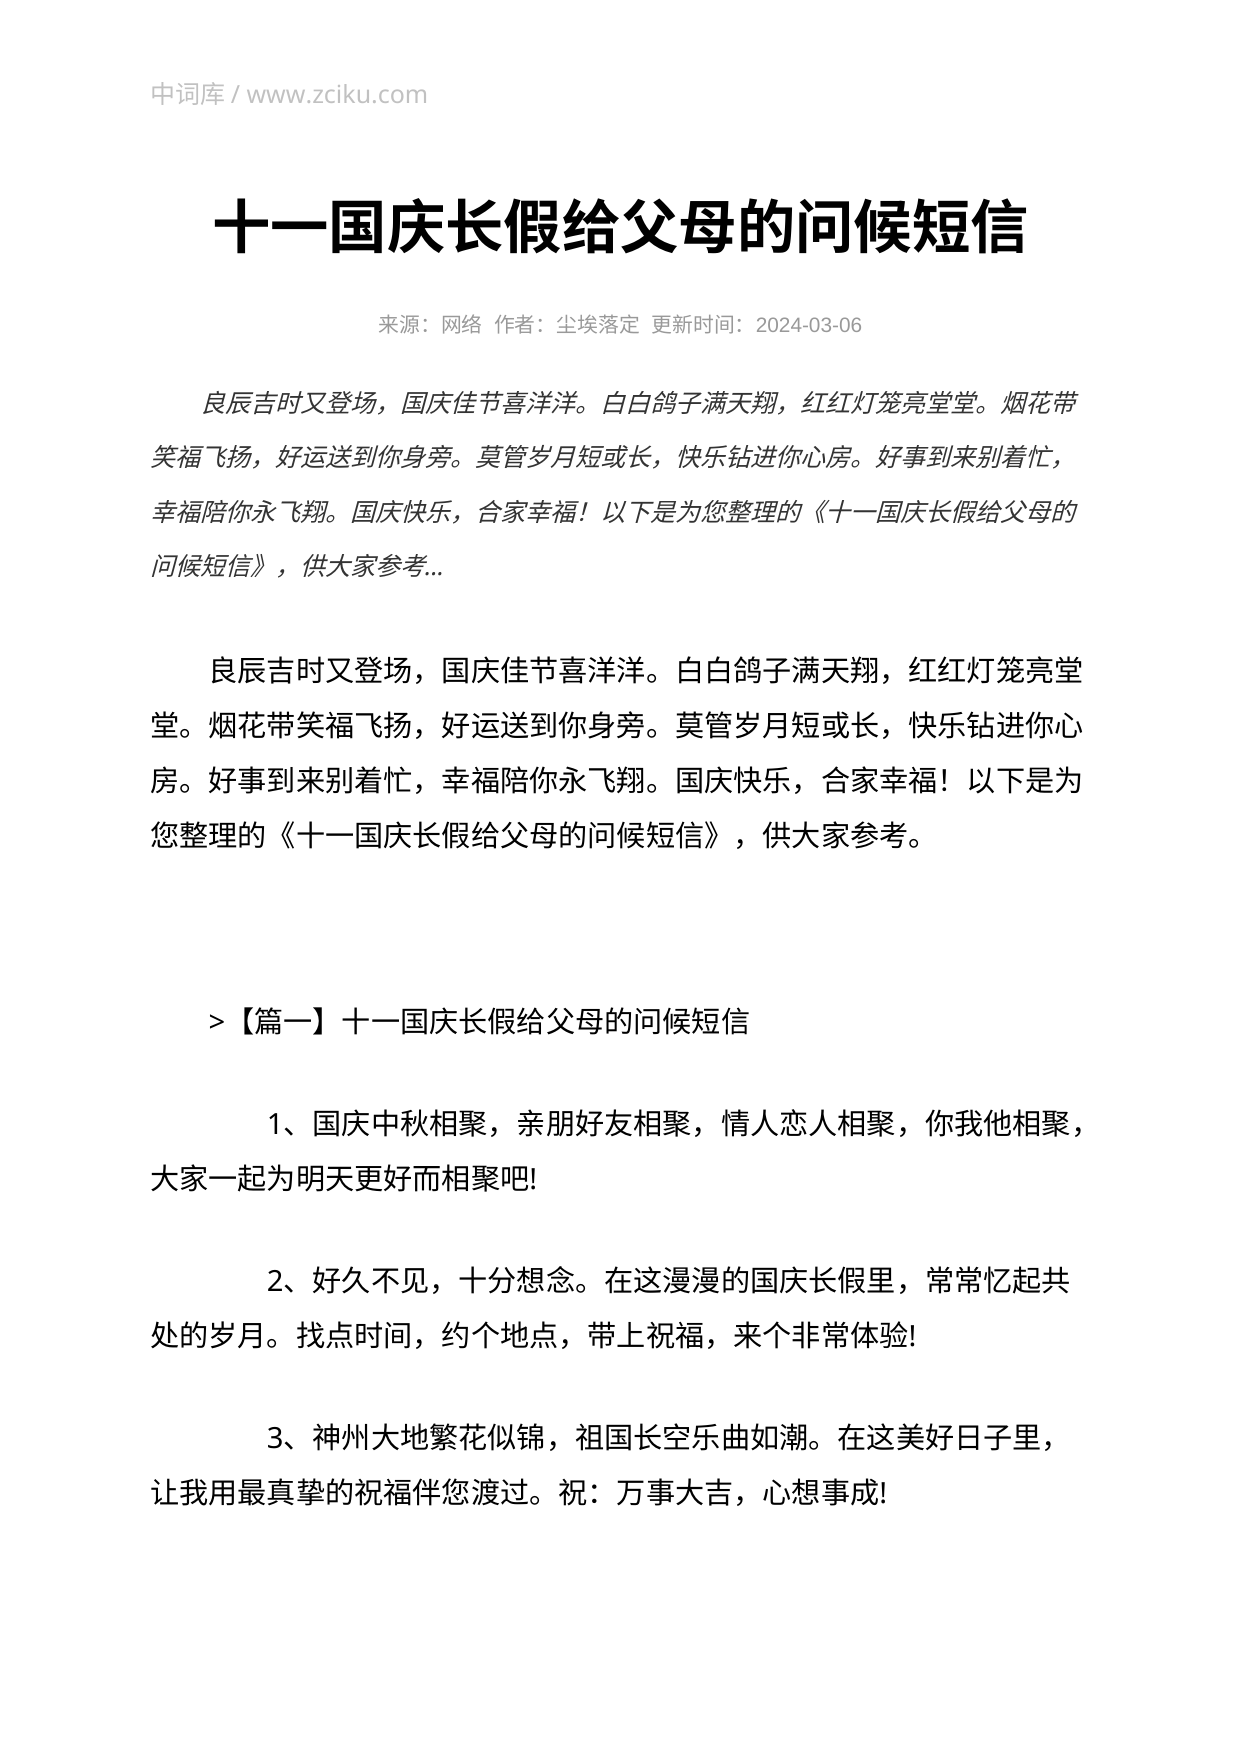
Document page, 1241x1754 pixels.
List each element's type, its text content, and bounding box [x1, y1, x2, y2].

text 良辰吉时又登场，国庆佳节喜洋洋。白白鸽子满天翔，红红灯笼亮堂堂。烟花带笑福飞扬，好运送到你身旁。莫管岁月短或长，快乐钻进你心房。好事到来别着忙，幸福陪你永飞翔。国庆快乐，合家幸福！以下是为您整理的《十一国庆长假给父母的问候短信》，供大家参考。 [150, 648, 1090, 855]
text 来源：网络 作者：尘埃落定 更新时间：2024-03-06 [150, 313, 1090, 337]
text 良辰吉时又登场，国庆佳节喜洋洋。白白鸽子满天翔，红红灯笼亮堂堂。烟花带笑福飞扬，好运送到你身旁。莫管岁月短或长，快乐钻进你心房。好事到来别着忙，幸福陪你永飞翔。国庆快乐，合家幸福！以下是为您整理的《十一国庆长假给父母的问候短信》，供大家参考... [150, 383, 1090, 583]
text 3、神州大地繁花似锦，祖国长空乐曲如潮。在这美好日子里，让我用最真挚的祝福伴您渡过。祝：万事大吉，心想事成! [150, 1414, 1090, 1512]
subtitle 十一国庆长假给父母的问候短信 [150, 181, 1090, 266]
text 1、国庆中秋相聚，亲朋好友相聚，情人恋人相聚，你我他相聚，大家一起为明天更好而相聚吧! [150, 1100, 1090, 1198]
text 2、好久不见，十分想念。在这漫漫的国庆长假里，常常忆起共处的岁月。找点时间，约个地点，带上祝福，来个非常体验! [150, 1257, 1090, 1355]
text >【篇一】十一国庆长假给父母的问候短信 [150, 998, 1090, 1041]
